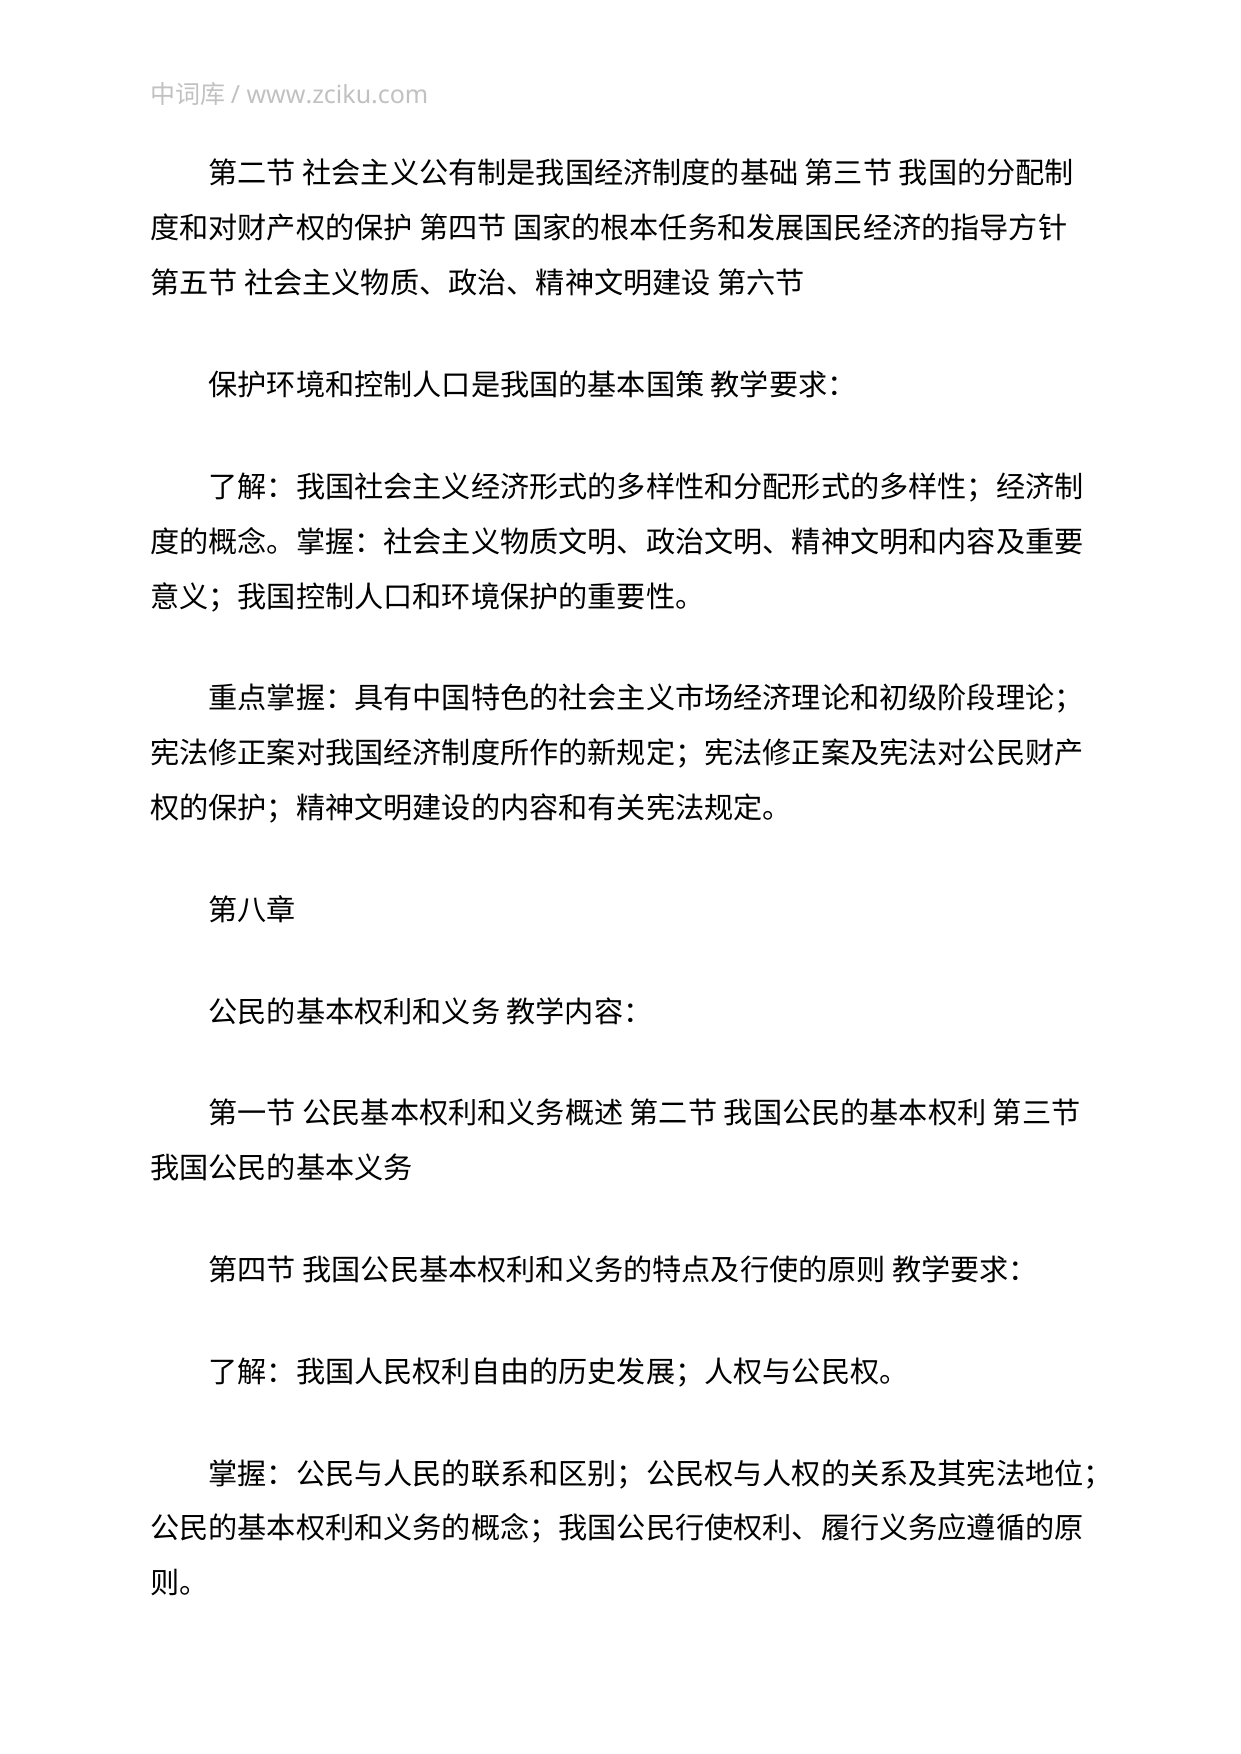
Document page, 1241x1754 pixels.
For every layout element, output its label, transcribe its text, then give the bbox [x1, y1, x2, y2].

text 第一节 公民基本权利和义务概述 第二节 我国公民的基本权利 第三节 我国公民的基本义务 [150, 1090, 1090, 1187]
text 公民的基本权利和义务 教学内容： [150, 988, 1090, 1031]
text 了解：我国人民权利自由的历史发展；人权与公民权。 [150, 1348, 1090, 1391]
text 保护环境和控制人口是我国的基本国策 教学要求： [150, 362, 1090, 404]
text 第八章 [150, 886, 1090, 929]
text 了解：我国社会主义经济形式的多样性和分配形式的多样性；经济制度的概念。掌握：社会主义物质文明、政治文明、精神文明和内容及重要意义；我国控制人口和环境保护的重要性。 [150, 463, 1090, 615]
text 掌握：公民与人民的联系和区别；公民权与人权的关系及其宪法地位；公民的基本权利和义务的概念；我国公民行使权利、履行义务应遵循的原则。 [150, 1450, 1090, 1602]
text 第二节 社会主义公有制是我国经济制度的基础 第三节 我国的分配制度和对财产权的保护 第四节 国家的根本任务和发展国民经济的指导方针 第五节 社会主义物质、政治、精神文明建设 第六节 [150, 150, 1090, 302]
text 第四节 我国公民基本权利和义务的特点及行使的原则 教学要求： [150, 1247, 1090, 1289]
text 重点掌握：具有中国特色的社会主义市场经济理论和初级阶段理论； 宪法修正案对我国经济制度所作的新规定；宪法修正案及宪法对公民财产权的保护；精神文明建设的内容和有关宪法规定。 [150, 675, 1090, 827]
